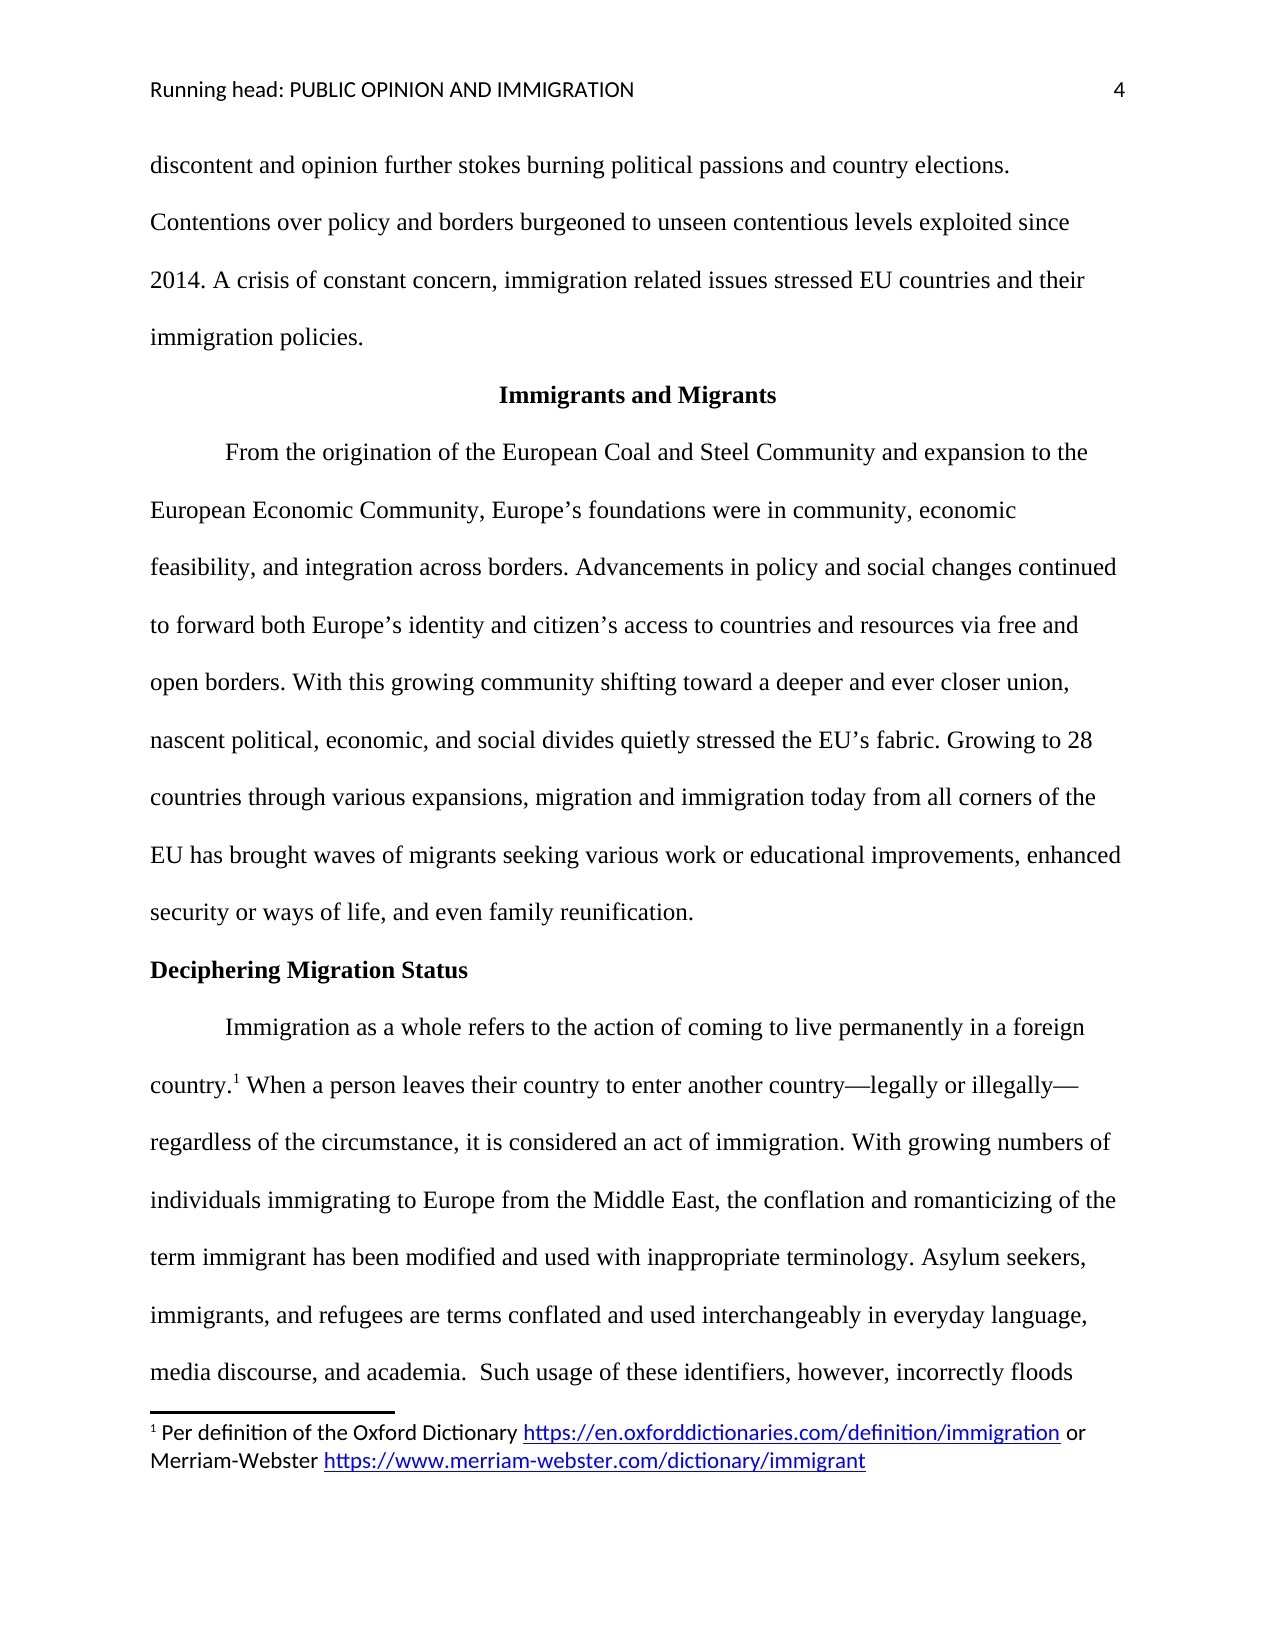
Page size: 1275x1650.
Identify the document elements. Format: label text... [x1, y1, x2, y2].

text Deciphering Migration Status [150, 955, 1125, 984]
text Immigrants and Migrants [150, 380, 1125, 409]
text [150, 1012, 1125, 1386]
text From the origination of the European Coal and Steel Community and expansion to the European Economic Community, Europe’s foundations were in community, economic feasibility, and integration across borders. Advancements in policy and social changes continued to forward both Europe’s identity and citizen’s access to countries and resources via free and open borders. With this growing community shifting toward a deeper and ever closer union, nascent political, economic, and social divides quietly stressed the EU’s fabric. Growing to 28 countries through various expansions, migration and immigration today from all corners of the EU has brought waves of migrants seeking various work or educational improvements, enhanced security or ways of life, and even family reunification. [150, 437, 1125, 926]
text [150, 150, 1125, 351]
